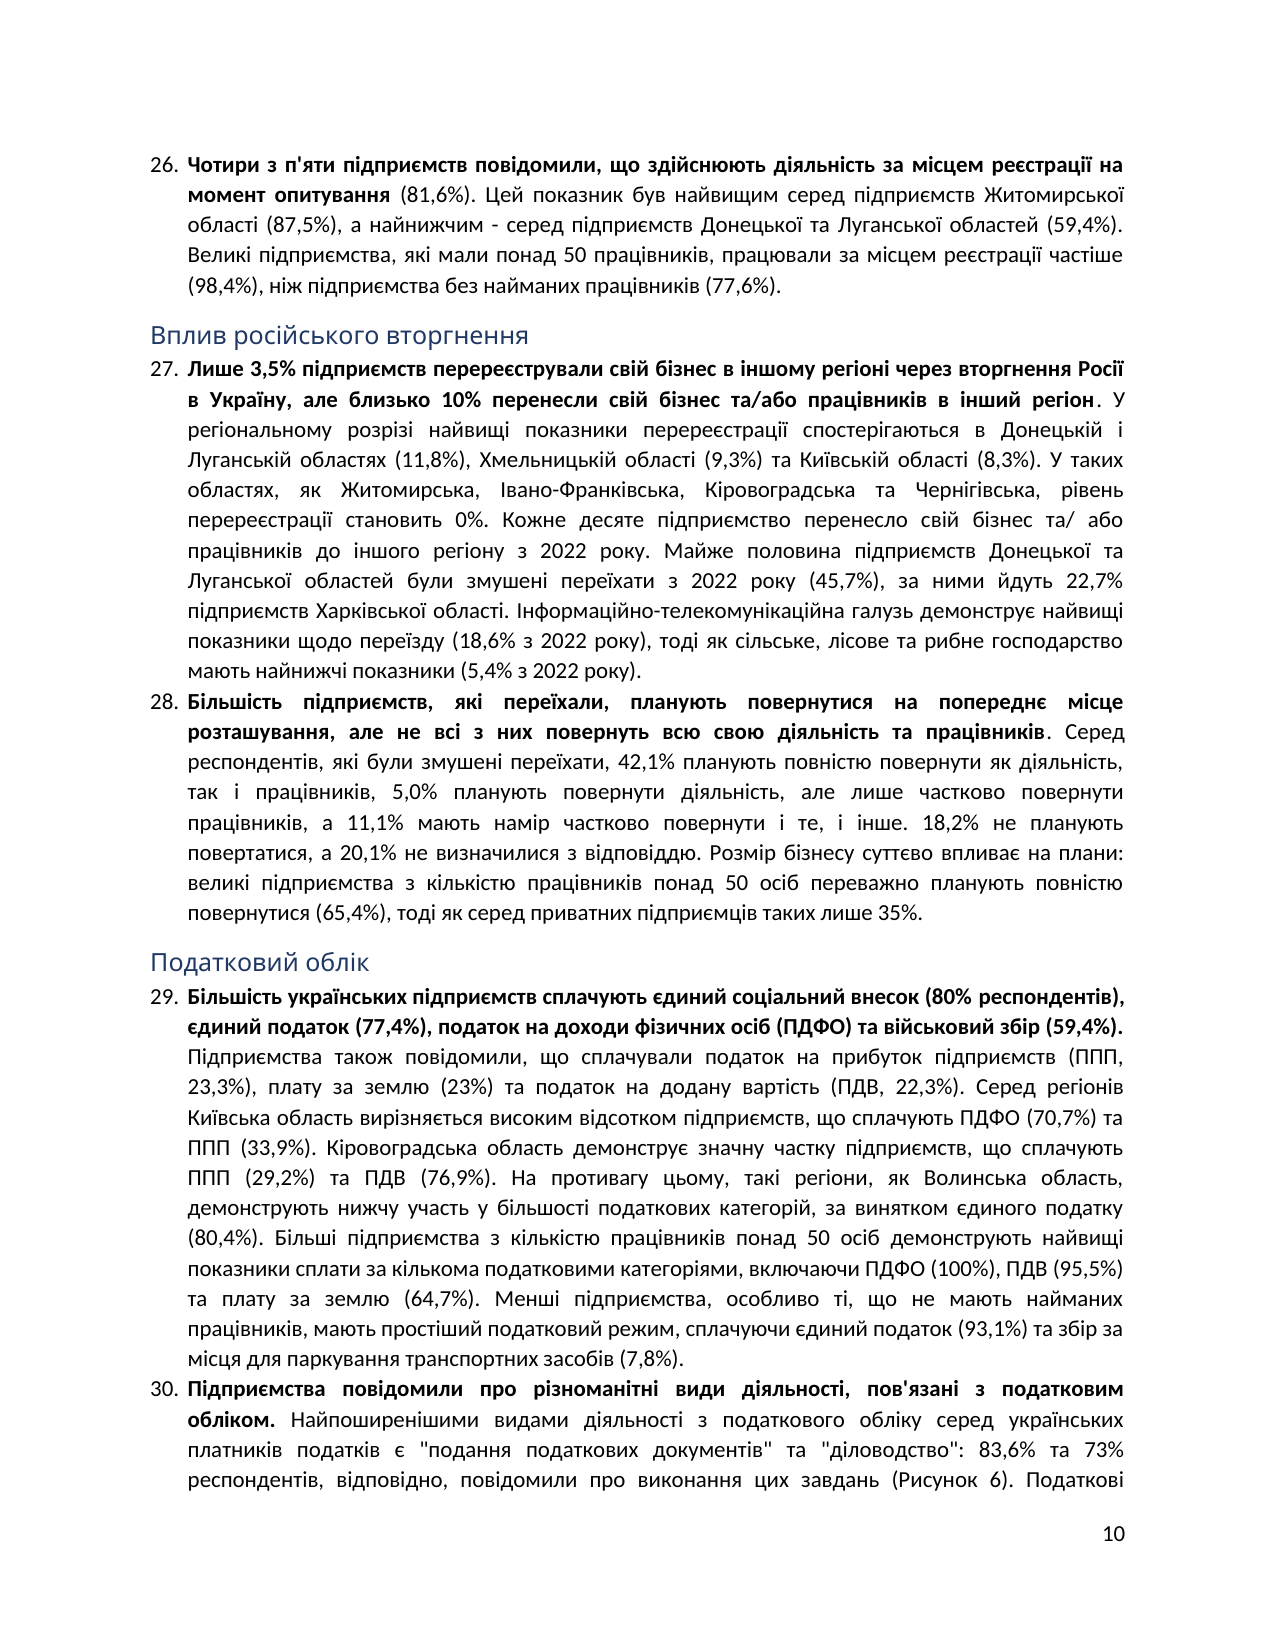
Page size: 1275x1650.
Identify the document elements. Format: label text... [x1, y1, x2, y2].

list Чотири з п'яти підприємств повідомили, що здійснюють діяльність за місцем реєстрації на момент опитування (81,6%). Цей показник був найвищим серед підприємств Житомирської області (87,5%), а найнижчим - серед підприємств Донецької та Луганської областей (59,4%). Великі підприємства, які мали понад 50 працівників, працювали за місцем реєстрації частіше (98,4%), ніж підприємства без найманих працівників (77,6%). [150, 150, 1125, 299]
subtitle Вплив російського вторгнення [150, 318, 1125, 352]
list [150, 1374, 1125, 1493]
list Більшість підприємств, які переїхали, планують повернутися на попереднє місце розташування, але не всі з них повернуть всю свою діяльність та працівників. Серед респондентів, які були змушені переїхати, 42,1% планують повністю повернути як діяльність, так і працівників, 5,0% планують повернути діяльність, але лише частково повернути працівників, а 11,1% мають намір частково повернути і те, і інше. 18,2% не планують повертатися, а 20,1% не визначилися з відповіддю. Розмір бізнесу суттєво впливає на плани: великі підприємства з кількістю працівників понад 50 осіб переважно планують повністю повернутися (65,4%), тоді як серед приватних підприємців таких лише 35%. [150, 687, 1125, 926]
subtitle Податковий облік [150, 945, 1125, 979]
list Більшість українських підприємств сплачують єдиний соціальний внесок (80% респондентів), єдиний податок (77,4%), податок на доходи фізичних осіб (ПДФО) та військовий збір (59,4%). Підприємства також повідомили, що сплачували податок на прибуток підприємств (ППП, 23,3%), плату за землю (23%) та податок на додану вартість (ПДВ, 22,3%). Серед регіонів Київська область вирізняється високим відсотком підприємств, що сплачують ПДФО (70,7%) та ППП (33,9%). Кіровоградська область демонструє значну частку підприємств, що сплачують ППП (29,2%) та ПДВ (76,9%). На противагу цьому, такі регіони, як Волинська область, демонструють нижчу участь у більшості податкових категорій, за винятком єдиного податку (80,4%). Більші підприємства з кількістю працівників понад 50 осіб демонструють найвищі показники сплати за кількома податковими категоріями, включаючи ПДФО (100%), ПДВ (95,5%) та плату за землю (64,7%). Менші підприємства, особливо ті, що не мають найманих працівників, мають простіший податковий режим, сплачуючи єдиний податок (93,1%) та збір за місця для паркування транспортних засобів (7,8%). [150, 982, 1125, 1372]
list Лише 3,5% підприємств перереєстрували свій бізнес в іншому регіоні через вторгнення Росії в Україну, але близько 10% перенесли свій бізнес та/або працівників в інший регіон. У регіональному розрізі найвищі показники перереєстрації спостерігаються в Донецькій і Луганській областях (11,8%), Хмельницькій області (9,3%) та Київській області (8,3%). У таких областях, як Житомирська, Івано-Франківська, Кіровоградська та Чернігівська, рівень перереєстрації становить 0%. Кожне десяте підприємство перенесло свій бізнес та/ або працівників до іншого регіону з 2022 року. Майже половина підприємств Донецької та Луганської областей були змушені переїхати з 2022 року (45,7%), за ними йдуть 22,7% підприємств Харківської області. Інформаційно-телекомунікаційна галузь демонструє найвищі показники щодо переїзду (18,6% з 2022 року), тоді як сільське, лісове та рибне господарство мають найнижчі показники (5,4% з 2022 року). [150, 354, 1125, 684]
